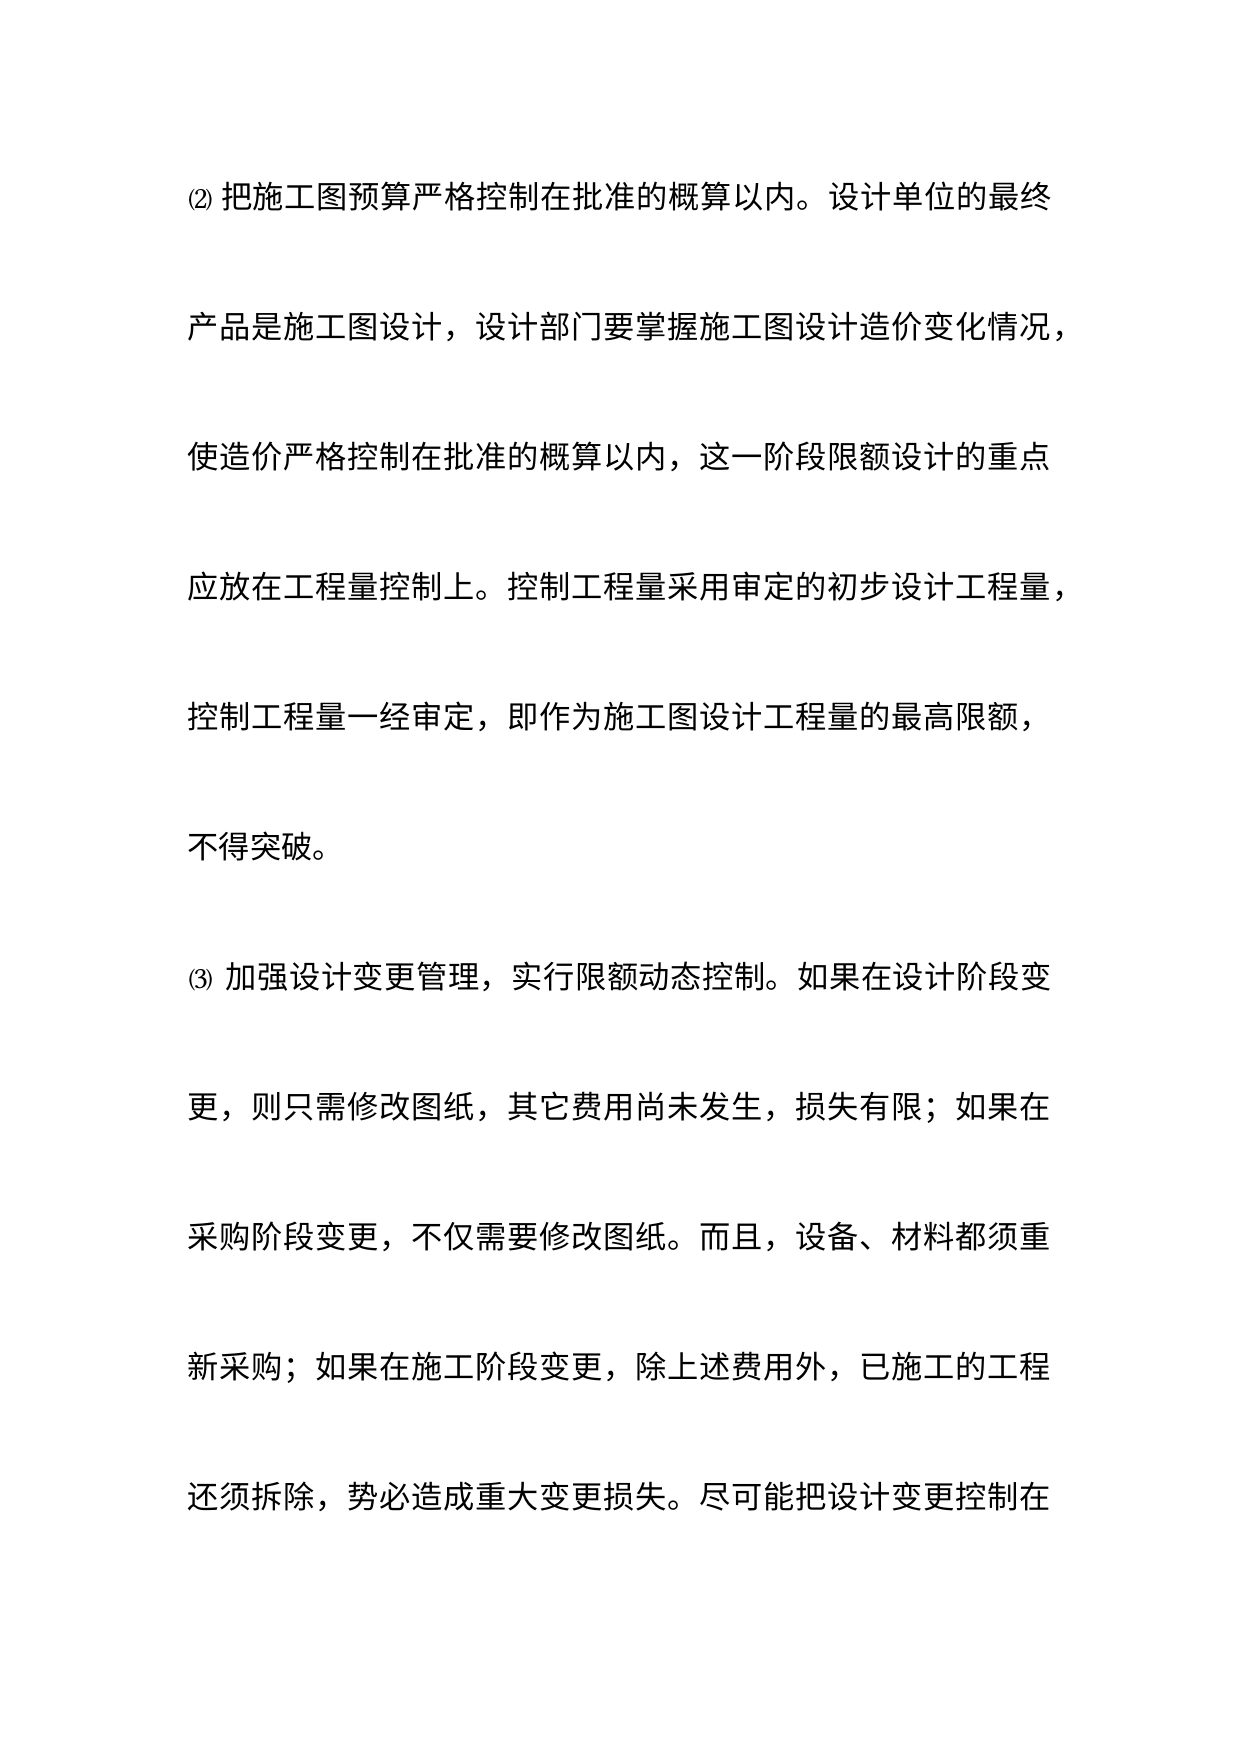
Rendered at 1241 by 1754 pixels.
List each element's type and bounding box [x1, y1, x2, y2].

text [187, 162, 1053, 1527]
